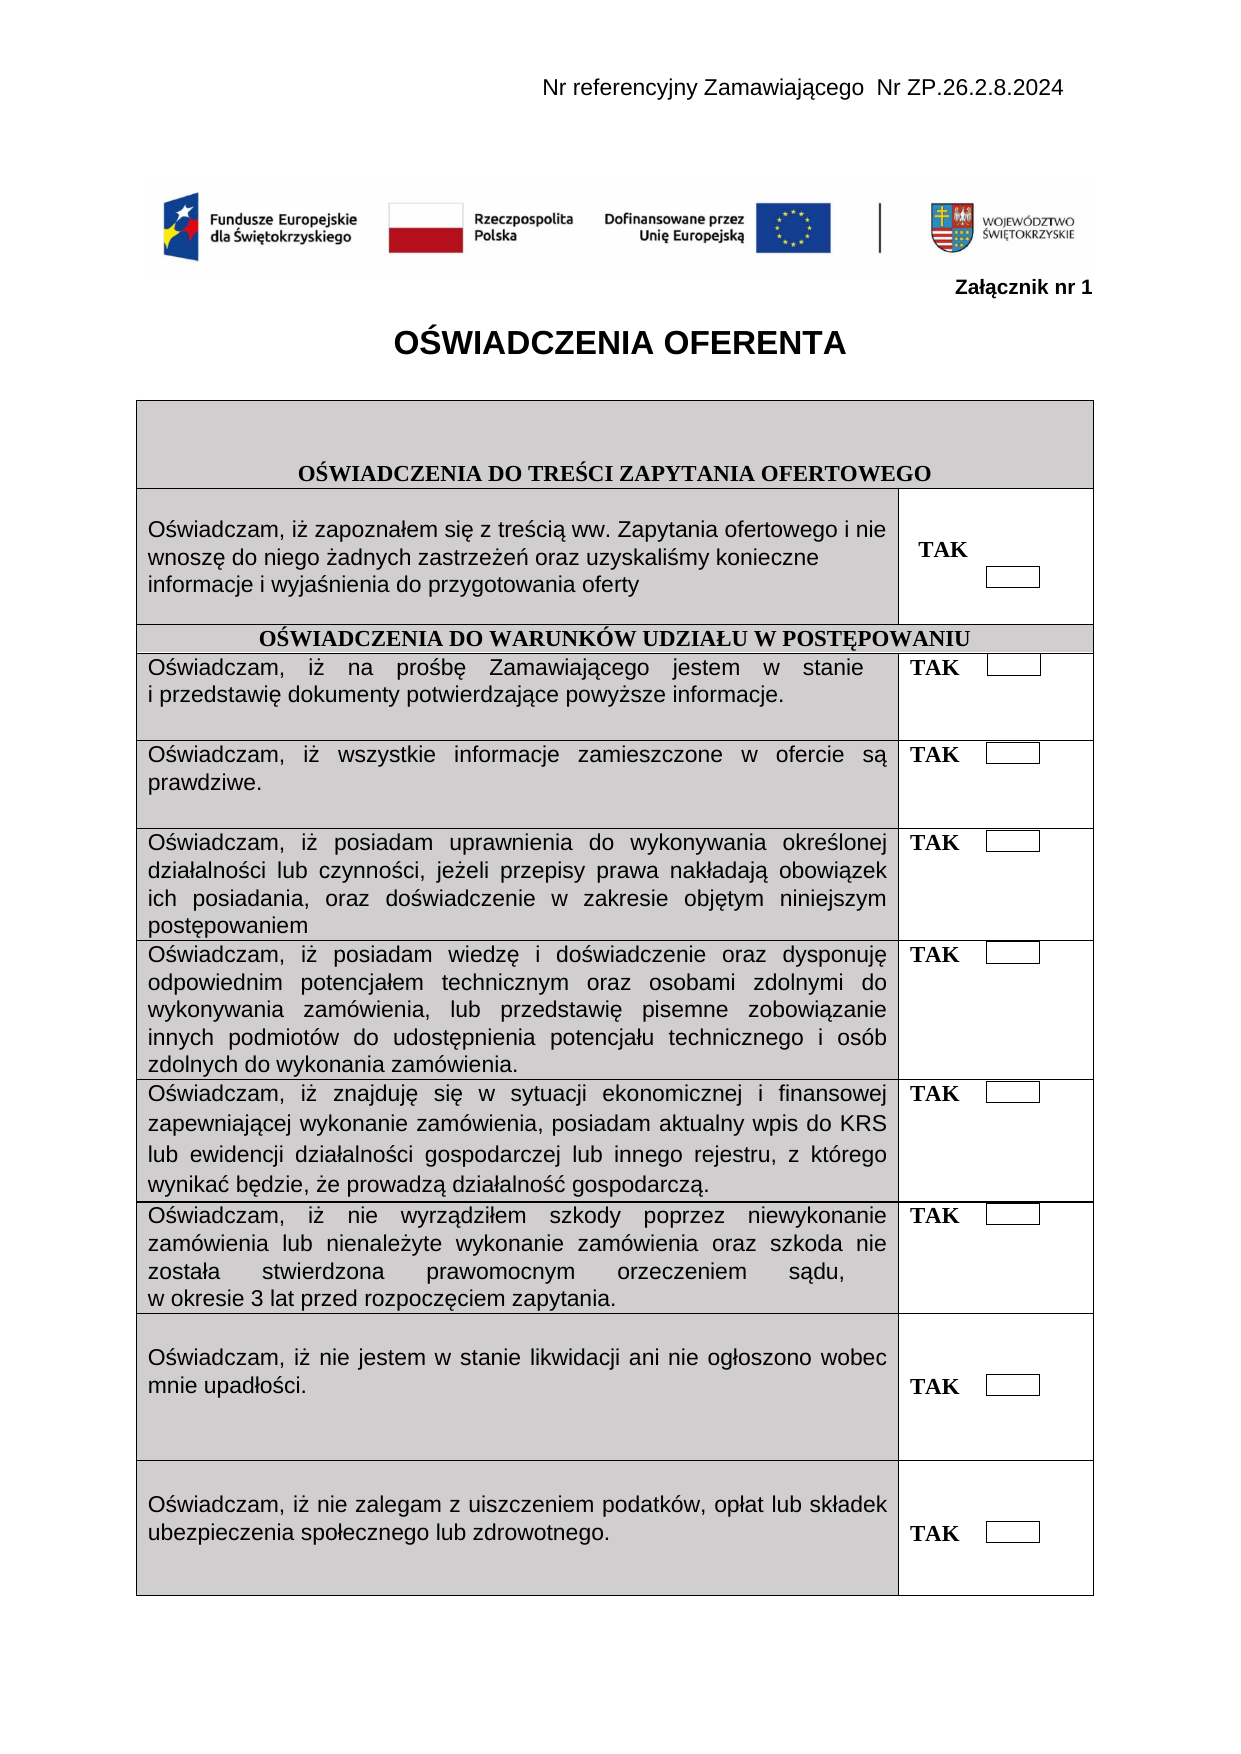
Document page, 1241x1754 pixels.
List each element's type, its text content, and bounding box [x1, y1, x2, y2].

table_cell Oświadczam, iż nie wyrządziłem szkody poprzez niewykonanie zamówienia lub nienależyte wykonanie zamówienia oraz szkoda nie została stwierdzona prawomocnym orzeczeniem sądu, w okresie 3 lat przed rozpoczęciem zapytania. [137, 1203, 898, 1313]
table_cell Oświadczam, iż posiadam wiedzę i doświadczenie oraz dysponuję odpowiednim potencjałem technicznym oraz osobami zdolnymi do wykonywania zamówienia, lub przedstawię pisemne zobowiązanie innych podmiotów do udostępnienia potencjału technicznego i osób zdolnych do wykonania zamówienia. [137, 941, 898, 1079]
table_cell Oświadczam, iż znajduję się w sytuacji ekonomicznej i finansowej zapewniającej wykonanie zamówienia, posiadam aktualny wpis do KRS lub ewidencji działalności gospodarczej lub innego rejestru, z którego wynikać będzie, że prowadzą działalność gospodarczą. [137, 1080, 898, 1201]
text OŚWIADCZENIA OFERENTA [148, 323, 1093, 361]
table_cell TAK [899, 829, 1093, 940]
table_cell OŚWIADCZENIA DO WARUNKÓW UDZIAŁU W POSTĘPOWANIU [137, 625, 1093, 652]
text Załącznik nr 1 [664, 275, 1093, 299]
table_cell TAK [899, 941, 1093, 1079]
picture [147, 176, 1093, 275]
table_cell TAK [899, 741, 1093, 828]
table_cell Oświadczam, iż posiadam uprawnienia do wykonywania określonej działalności lub czynności, jeżeli przepisy prawa nakładają obowiązek ich posiadania, oraz doświadczenie w zakresie objętym niniejszym postępowaniem [137, 829, 898, 940]
table_cell TAK [899, 1203, 1093, 1313]
table_cell TAK [899, 1461, 1093, 1595]
table_cell Oświadczam, iż zapoznałem się z treścią ww. Zapytania ofertowego i nie wnoszę do niego żadnych zastrzeżeń oraz uzyskaliśmy konieczne informacje i wyjaśnienia do przygotowania oferty [137, 489, 898, 624]
table_cell TAK [899, 489, 1093, 624]
table_header OŚWIADCZENIA DO TREŚCI ZAPYTANIA OFERTOWEGO [137, 401, 1093, 488]
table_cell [137, 1461, 898, 1595]
table_cell Oświadczam, iż wszystkie informacje zamieszczone w ofercie są prawdziwe. [137, 741, 898, 828]
table_cell TAK [899, 1314, 1093, 1460]
table_cell Oświadczam, iż na prośbę Zamawiającego jestem w stanie i przedstawię dokumenty potwierdzające powyższe informacje. [137, 654, 898, 740]
table_cell TAK [899, 654, 1093, 740]
table_cell TAK [899, 1080, 1093, 1201]
table_cell Oświadczam, iż nie jestem w stanie likwidacji ani nie ogłoszono wobec mnie upadłości. [137, 1314, 898, 1460]
